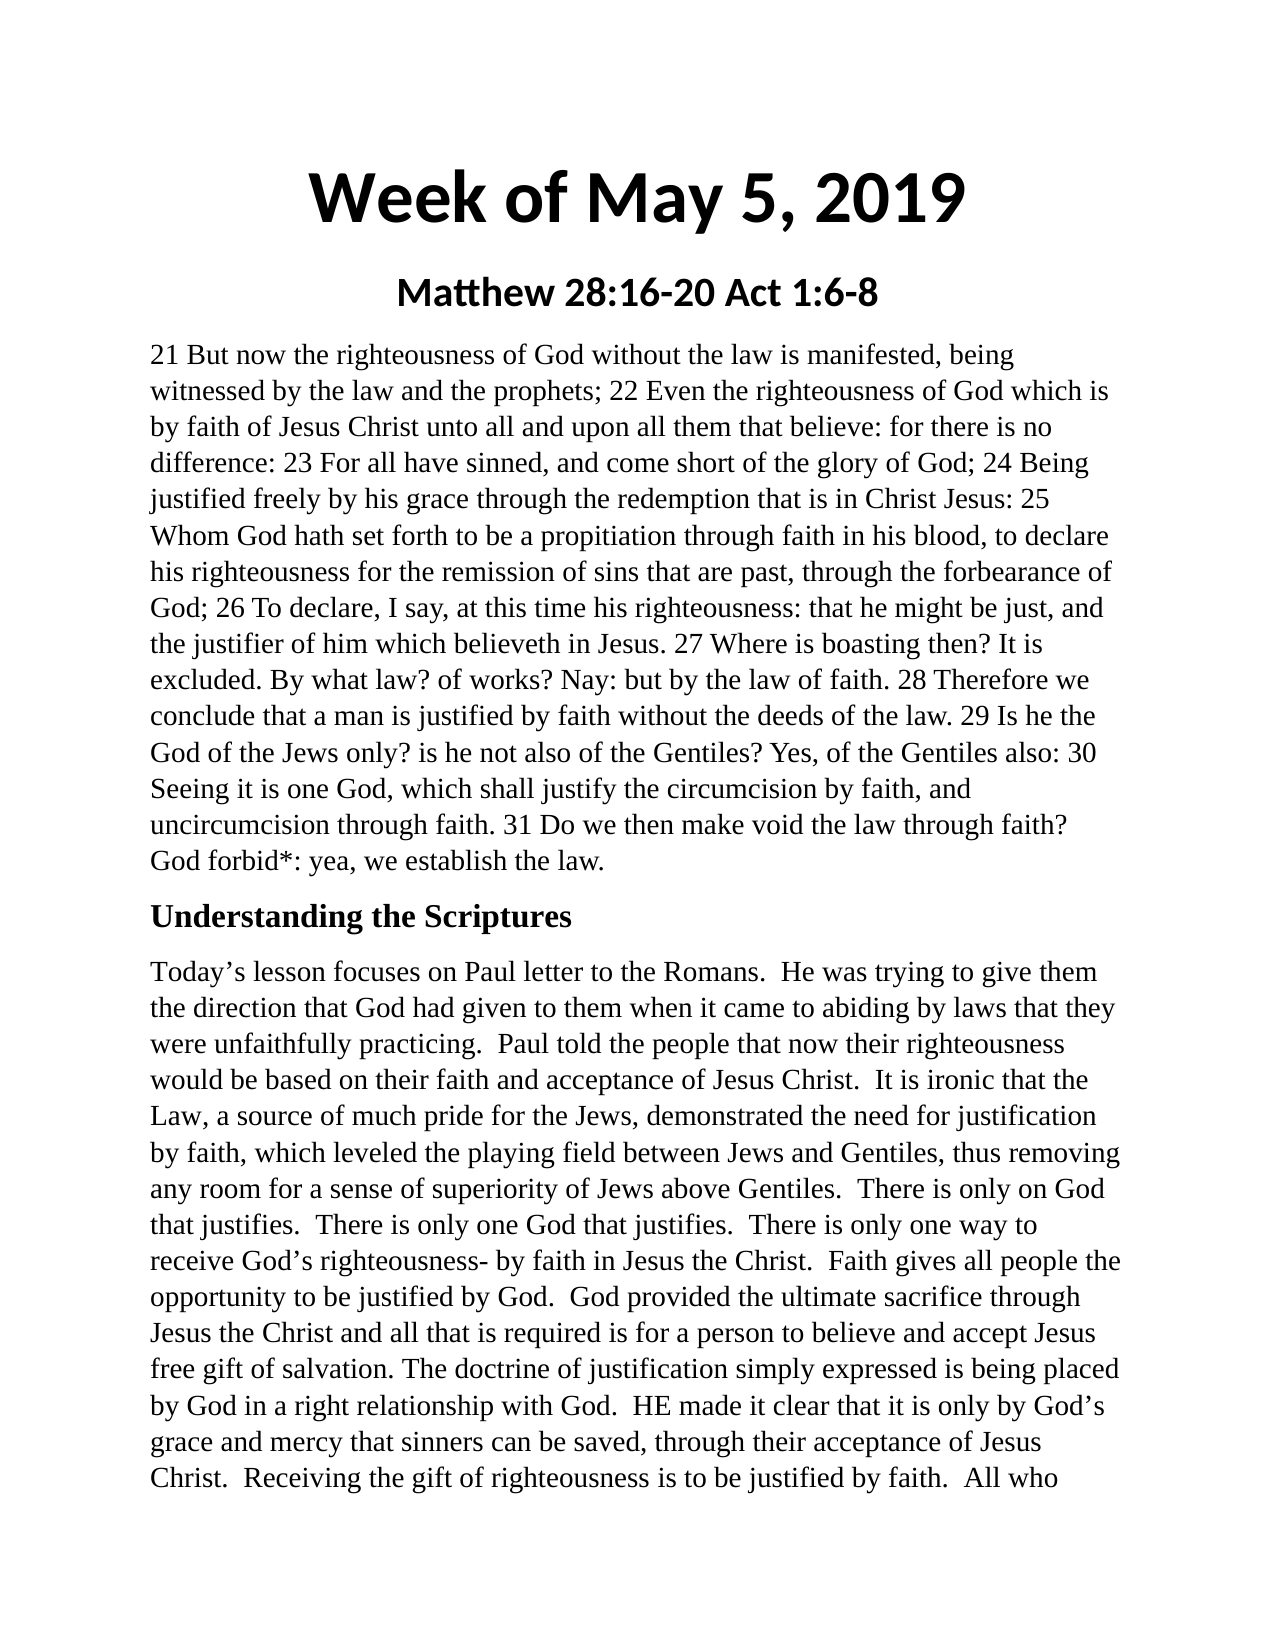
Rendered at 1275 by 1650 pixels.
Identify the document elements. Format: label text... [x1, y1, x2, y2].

text Matthew 28:16-20 Act 1:6-8 [150, 266, 1125, 316]
text Understanding the Scriptures [150, 896, 1125, 934]
text 21 But now the righteousness of God without the law is manifested, being witnessed by the law and the prophets; 22 Even the righteousness of God which is by faith of Jesus Christ unto all and upon all them that believe: for there is no difference: 23 For all have sinned, and come short of the glory of God; 24 Being justified freely by his grace through the redemption that is in Christ Jesus: 25 Whom God hath set forth to be a propitiation through faith in his blood, to declare his righteousness for the remission of sins that are past, through the forbearance of God; 26 To declare, I say, at this time his righteousness: that he might be just, and the justifier of him which believeth in Jesus. 27 Where is boasting then? It is excluded. By what law? of works? Nay: but by the law of faith. 28 Therefore we conclude that a man is justified by faith without the deeds of the law. 29 Is he the God of the Jews only? is he not also of the Gentiles? Yes, of the Gentiles also: 30 Seeing it is one God, which shall justify the circumcision by faith, and uncircumcision through faith. 31 Do we then make void the law through faith? God forbid*: yea, we establish the law. [150, 337, 1125, 877]
text Week of May 5, 2019 [150, 150, 1125, 242]
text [150, 954, 1125, 1493]
